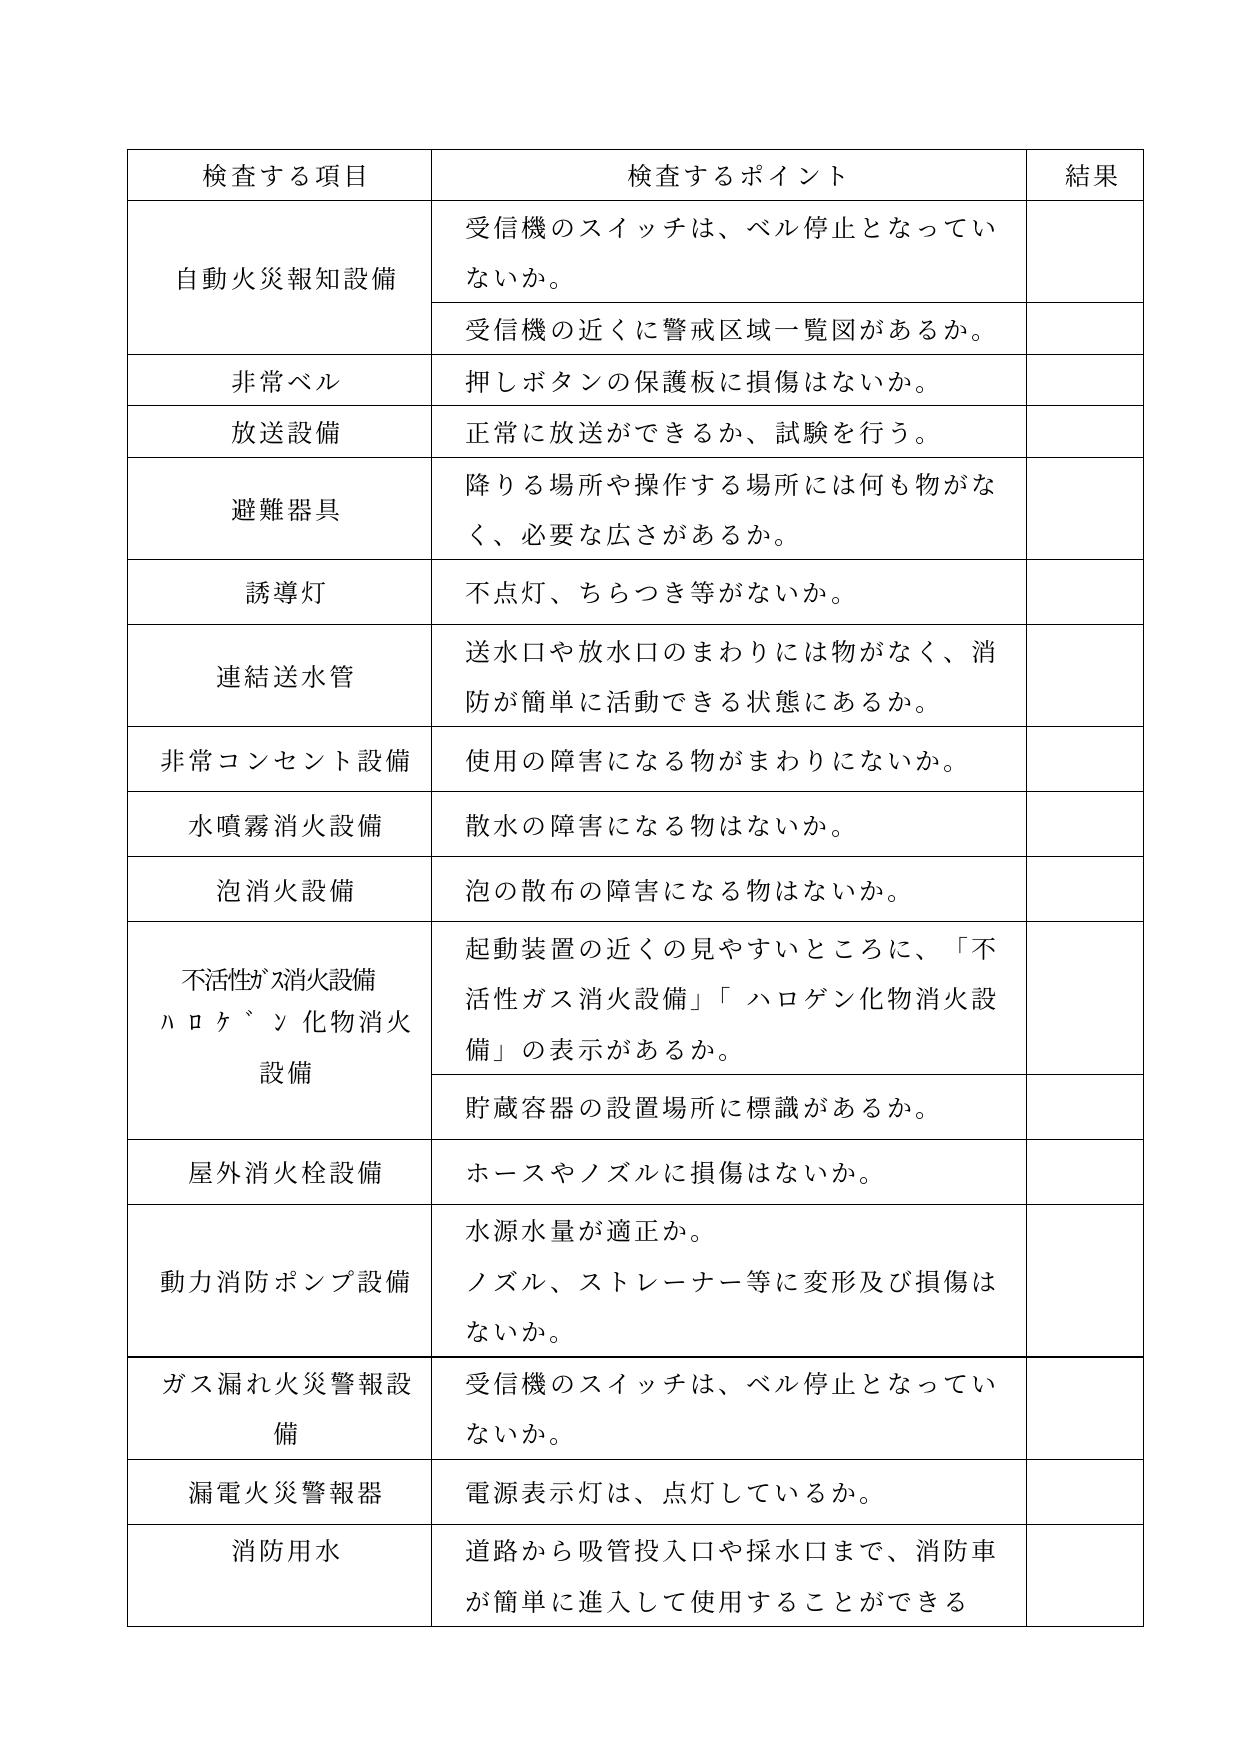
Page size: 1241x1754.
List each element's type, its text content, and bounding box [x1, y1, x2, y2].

table_cell [1027, 1075, 1143, 1139]
table_cell 送水口や放水口のまわりには物がなく、消防が簡単に活動できる状態にあるか。 [432, 625, 1026, 726]
table_cell [1027, 201, 1143, 302]
table_cell ガス漏れ火災警報設備 [128, 1358, 431, 1458]
table_cell [1027, 1525, 1143, 1626]
table_cell 非常コンセント設備 [128, 727, 431, 791]
table_cell 散水の障害になる物はないか。 [432, 792, 1026, 856]
table_cell 不活性ｶﾞｽ消火設備 ﾊﾛｹﾞﾝ化物消火設備 [128, 922, 431, 1139]
table_cell [1027, 1140, 1143, 1204]
table_cell 水源水量が適正か。 ノズル、ストレーナー等に変形及び損傷はないか。 [432, 1205, 1026, 1356]
table_header 検査するポイント [432, 150, 1026, 200]
table_cell 貯蔵容器の設置場所に標識があるか。 [432, 1075, 1026, 1139]
table_cell 不点灯、ちらつき等がないか。 [432, 560, 1026, 624]
table_cell 正常に放送ができるか、試験を行う。 [432, 406, 1026, 457]
table_cell 漏電火災警報器 [128, 1460, 431, 1523]
table_cell 使用の障害になる物がまわりにないか。 [432, 727, 1026, 791]
table_cell 電源表示灯は、点灯しているか。 [432, 1460, 1026, 1523]
table_cell [1027, 458, 1143, 559]
table_cell [1027, 922, 1143, 1074]
table_cell [1027, 406, 1143, 457]
table_cell 非常ベル [128, 355, 431, 405]
table_cell 消防用水 [128, 1525, 431, 1626]
table_cell [1027, 1460, 1143, 1523]
table_header 結果 [1027, 150, 1143, 200]
table_cell 誘導灯 [128, 560, 431, 624]
table_cell 放送設備 [128, 406, 431, 457]
table_cell [1027, 560, 1143, 624]
table_cell [1027, 625, 1143, 726]
table_cell 降りる場所や操作する場所には何も物がなく、必要な広さがあるか。 [432, 458, 1026, 559]
table_cell 泡消火設備 [128, 857, 431, 921]
table_cell 屋外消火栓設備 [128, 1140, 431, 1204]
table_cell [432, 1525, 1026, 1626]
table_cell 連結送水管 [128, 625, 431, 726]
table_cell [1027, 727, 1143, 791]
table_cell 泡の散布の障害になる物はないか。 [432, 857, 1026, 921]
table_cell [1027, 857, 1143, 921]
table_cell [1027, 355, 1143, 405]
table_cell 水噴霧消火設備 [128, 792, 431, 856]
table_cell [1027, 1358, 1143, 1458]
table_cell 自動火災報知設備 [128, 201, 431, 354]
table_cell 受信機のスイッチは、ベル停止となっていないか。 [432, 1358, 1026, 1458]
table_cell [1027, 1205, 1143, 1356]
table_header 検査する項目 [128, 150, 431, 200]
table_cell 受信機のスイッチは、ベル停止となっていないか。 [432, 201, 1026, 302]
table_cell 起動装置の近くの見やすいところに、「不活性ガス消火設備」｢ハロゲン化物消火設備｣の表示があるか。 [432, 922, 1026, 1074]
table_cell 避難器具 [128, 458, 431, 559]
table_cell 動力消防ポンプ設備 [128, 1205, 431, 1356]
table_cell ホースやノズルに損傷はないか。 [432, 1140, 1026, 1204]
table_cell 受信機の近くに警戒区域一覧図があるか。 [432, 303, 1026, 354]
table_cell 押しボタンの保護板に損傷はないか。 [432, 355, 1026, 405]
table_cell [1027, 303, 1143, 354]
table_cell [1027, 792, 1143, 856]
